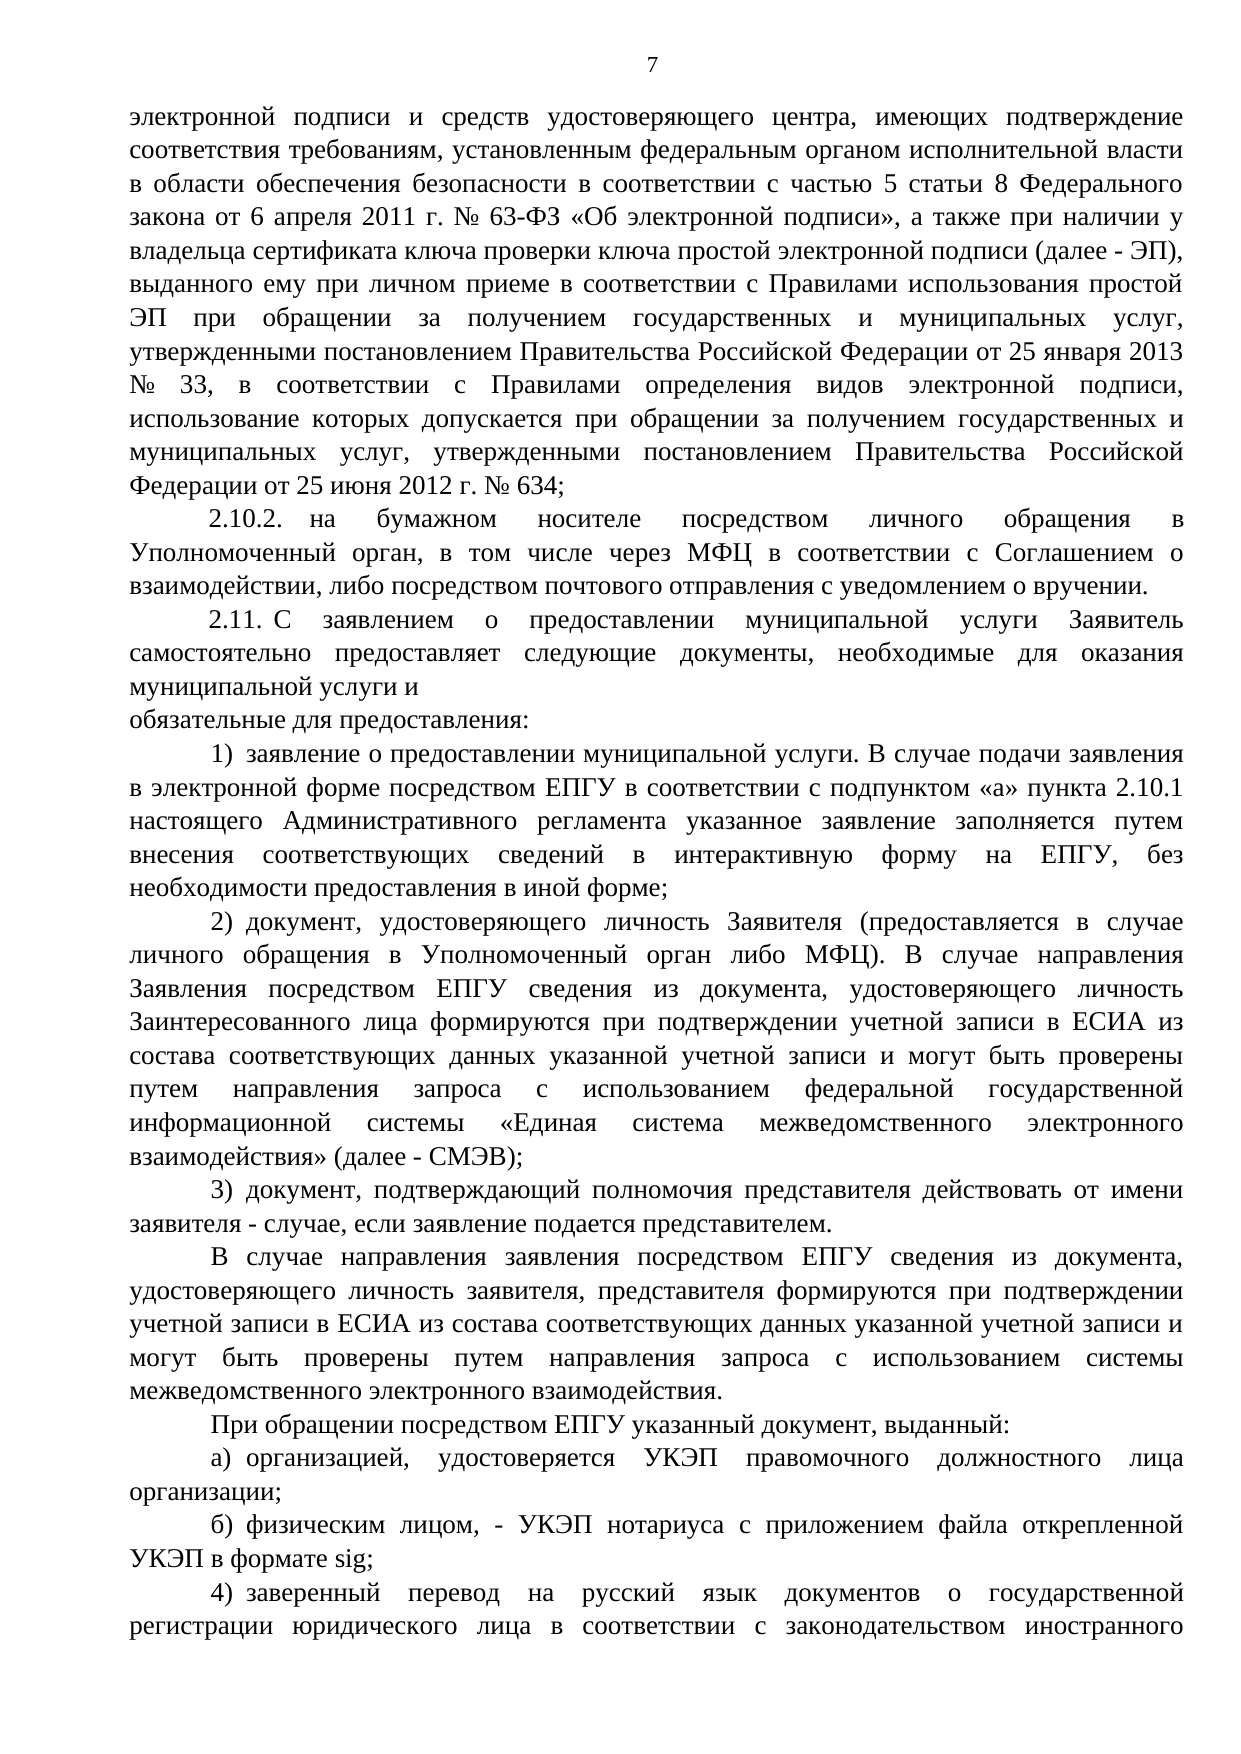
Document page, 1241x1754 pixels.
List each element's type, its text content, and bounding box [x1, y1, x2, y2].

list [129, 1574, 1185, 1641]
list С заявлением о предоставлении муниципальной услуги Заявитель самостоятельно предоставляет следующие документы, необходимые для оказания муниципальной услуги и [129, 601, 1185, 702]
text обязательные для предоставления: [129, 702, 1185, 736]
list документ, удостоверяющего личность Заявителя (предоставляется в случае личного обращения в Уполномоченный орган либо МФЦ). В случае направления Заявления посредством ЕПГУ сведения из документа, удостоверяющего личность Заинтересованного лица формируются при подтверждении учетной записи в ЕСИА из состава соответствующих данных указанной учетной записи и могут быть проверены путем направления запроса с использованием федеральной государственной информационной системы «Единая система межведомственного электронного взаимодействия» (далее - СМЭВ); [129, 903, 1185, 1172]
text б) физическим лицом, - УКЭП нотариуса с приложением файла открепленной УКЭП в формате sig; [129, 1507, 1185, 1574]
list документ, подтверждающий полномочия представителя действовать от имени заявителя - случае, если заявление подается представителем. [129, 1172, 1185, 1239]
text а) организацией, удостоверяется УКЭП правомочного должностного лица организации; [129, 1440, 1185, 1507]
text При обращении посредством ЕПГУ указанный документ, выданный: [129, 1406, 1185, 1440]
text В случае направления заявления посредством ЕПГУ сведения из документа, удостоверяющего личность заявителя, представителя формируются при подтверждении учетной записи в ЕСИА из состава соответствующих данных указанной учетной записи и могут быть проверены путем направления запроса с использованием системы межведомственного электронного взаимодействия. [129, 1239, 1185, 1406]
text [129, 98, 1185, 501]
list заявление о предоставлении муниципальной услуги. В случае подачи заявления в электронной форме посредством ЕПГУ в соответствии с подпунктом «а» пункта 2.10.1 настоящего Административного регламента указанное заявление заполняется путем внесения соответствующих сведений в интерактивную форму на ЕПГУ, без необходимости предоставления в иной форме; [129, 736, 1185, 903]
list на бумажном носителе посредством личного обращения в Уполномоченный орган, в том числе через МФЦ в соответствии с Соглашением о взаимодействии, либо посредством почтового отправления с уведомлением о вручении. [129, 501, 1185, 601]
